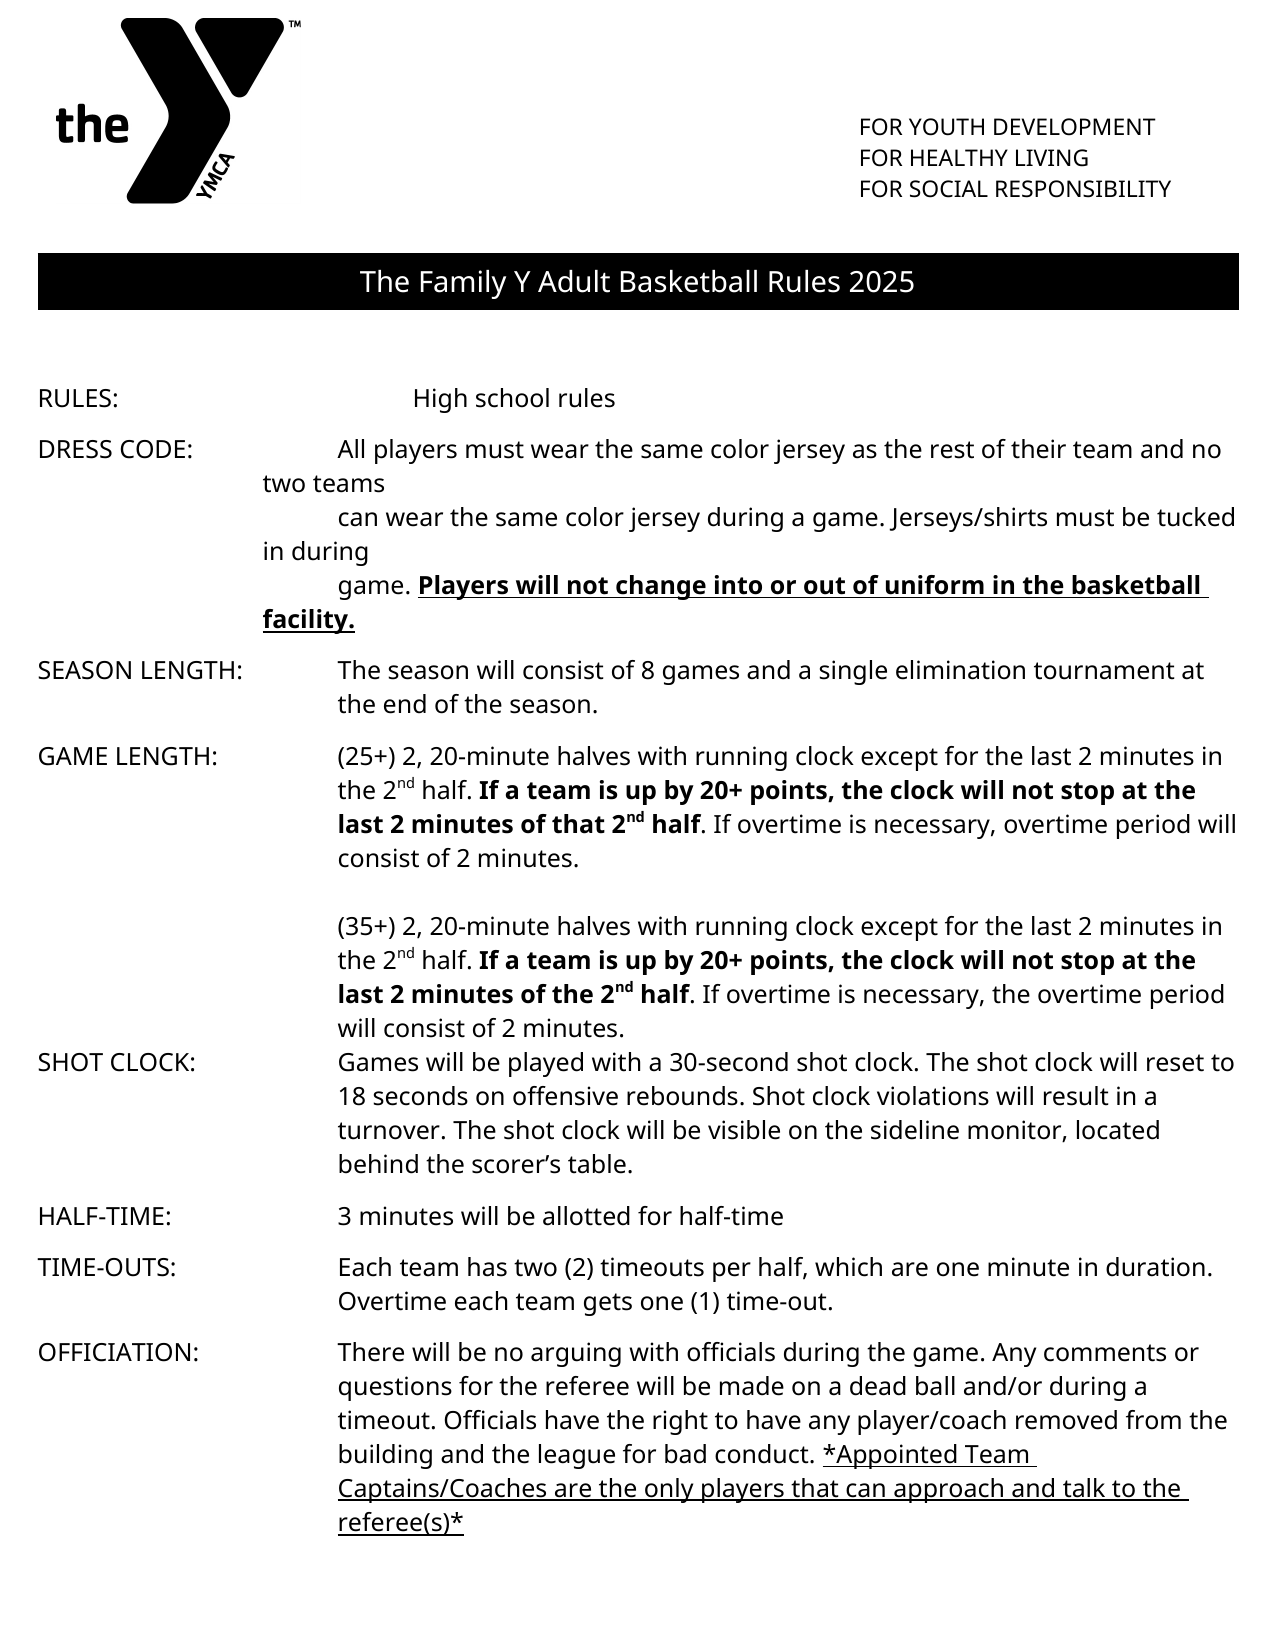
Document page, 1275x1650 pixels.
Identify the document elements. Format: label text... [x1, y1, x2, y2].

text game. Players will not change into or out of uniform in the basketball facility. [37, 568, 1237, 636]
text SHOT CLOCK: Games will be played with a 30-second shot clock. The shot clock will reset to 18 seconds on offensive rebounds. Shot clock violations will result in a turnover. The shot clock will be visible on the sideline monitor, located behind the scorer’s table. [37, 1045, 1237, 1181]
text TIME-OUTS: Each team has two (2) timeouts per half, which are one minute in duration. Overtime each team gets one (1) time-out. [37, 1249, 1237, 1317]
text DRESS CODE: All players must wear the same color jersey as the rest of their team and no two teams [37, 432, 1237, 500]
text can wear the same color jersey during a game. Jerseys/shirts must be tucked in during [37, 500, 1237, 568]
text GAME LENGTH: (25+) 2, 20-minute halves with running clock except for the last 2 minutes in the 2nd half. If a team is up by 20+ points, the clock will not stop at the last 2 minutes of that 2nd half. If overtime is necessary, overtime period will consist of 2 minutes. [37, 738, 1237, 874]
picture [56, 18, 301, 204]
text (35+) 2, 20-minute halves with running clock except for the last 2 minutes in the 2nd half. If a team is up by 20+ points, the clock will not stop at the last 2 minutes of the 2nd half. If overtime is necessary, the overtime period will consist of 2 minutes. [37, 908, 1237, 1045]
text HALF-TIME: 3 minutes will be allotted for half-time [37, 1198, 1237, 1232]
text OFFICIATION: There will be no arguing with officials during the game. Any comments or questions for the referee will be made on a dead ball and/or during a timeout. Officials have the right to have any player/coach removed from the building and the league for bad conduct. *Appointed Team Captains/Coaches are the only players that can approach and talk to the referee(s)* [37, 1334, 1237, 1539]
text SEASON LENGTH: The season will consist of 8 games and a single elimination tournament at the end of the season. [37, 653, 1237, 721]
text RULES: High school rules [37, 380, 1237, 414]
